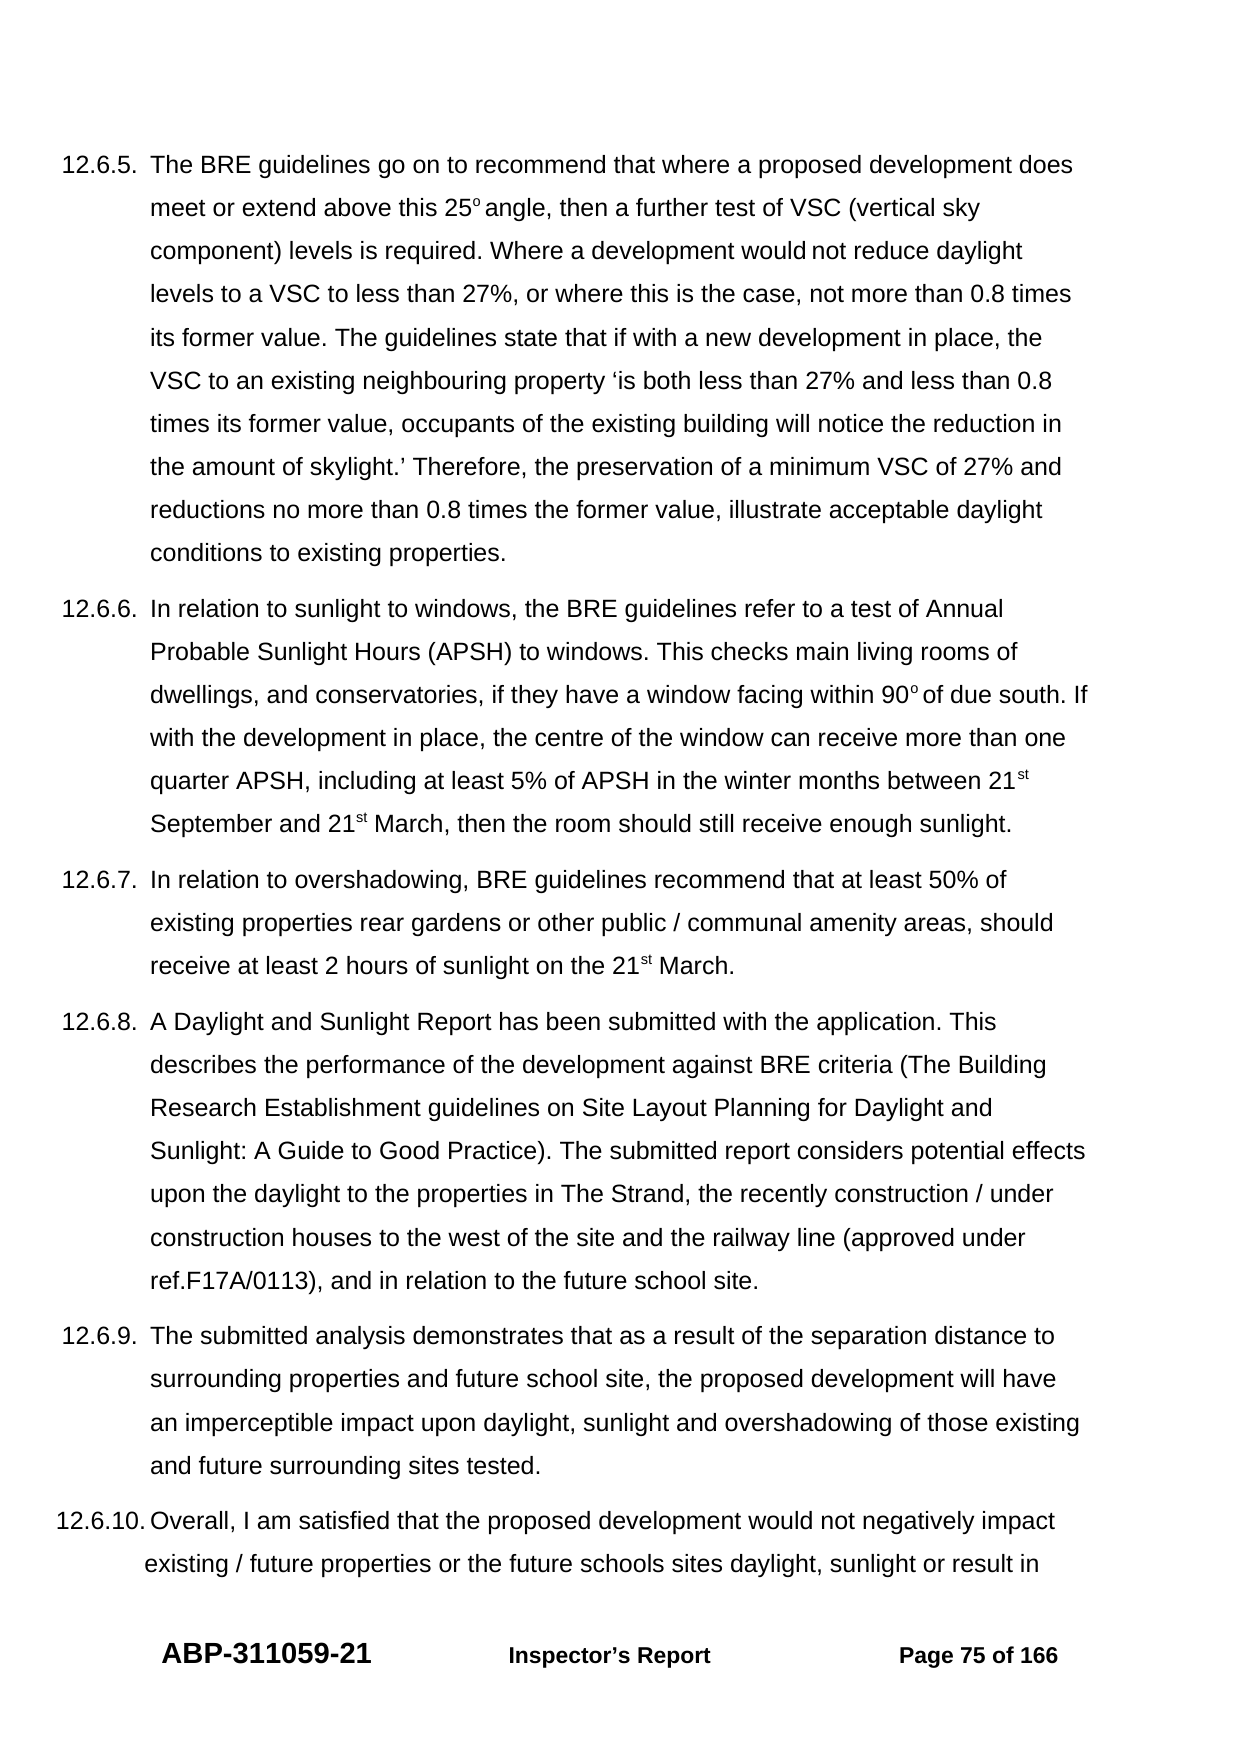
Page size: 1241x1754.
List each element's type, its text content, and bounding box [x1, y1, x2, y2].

text A Daylight and Sunlight Report has been submitted with the application. This describes the performance of the development against BRE criteria (The Building Research Establishment guidelines on Site Layout Planning for Daylight and Sunlight: A Guide to Good Practice). The submitted report considers potential effects upon the daylight to the properties in The Strand, the recently construction / under construction houses to the west of the site and the railway line (approved under ref.F17A/0113), and in relation to the future school site. [61, 1007, 1090, 1294]
text In relation to overshadowing, BRE guidelines recommend that at least 50% of existing properties rear gardens or other public / communal amenity areas, should receive at least 2 hours of sunlight on the 21st March. [61, 865, 1090, 980]
text In relation to sunlight to windows, the BRE guidelines refer to a test of Annual Probable Sunlight Hours (APSH) to windows. This checks main living rooms of dwellings, and conservatories, if they have a window facing within 90o of due south. If with the development in place, the centre of the window can receive more than one quarter APSH, including at least 5% of APSH in the winter months between 21st September and 21st March, then the room should still receive enough sunlight. [61, 594, 1090, 838]
text The BRE guidelines go on to recommend that where a proposed development does meet or extend above this 25o angle, then a further test of VSC (vertical sky component) levels is required. Where a development would not reduce daylight levels to a VSC to less than 27%, or where this is the case, not more than 0.8 times its former value. The guidelines state that if with a new development in place, the VSC to an existing neighbouring property ‘is both less than 27% and less than 0.8 times its former value, occupants of the existing building will notice the reduction in the amount of skylight.’ Therefore, the preservation of a minimum VSC of 27% and reductions no more than 0.8 times the former value, illustrate acceptable daylight conditions to existing properties. [61, 150, 1090, 567]
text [56, 1506, 1090, 1578]
text The submitted analysis demonstrates that as a result of the separation distance to surrounding properties and future school site, the proposed development will have an imperceptible impact upon daylight, sunlight and overshadowing of those existing and future surrounding sites tested. [61, 1321, 1090, 1479]
